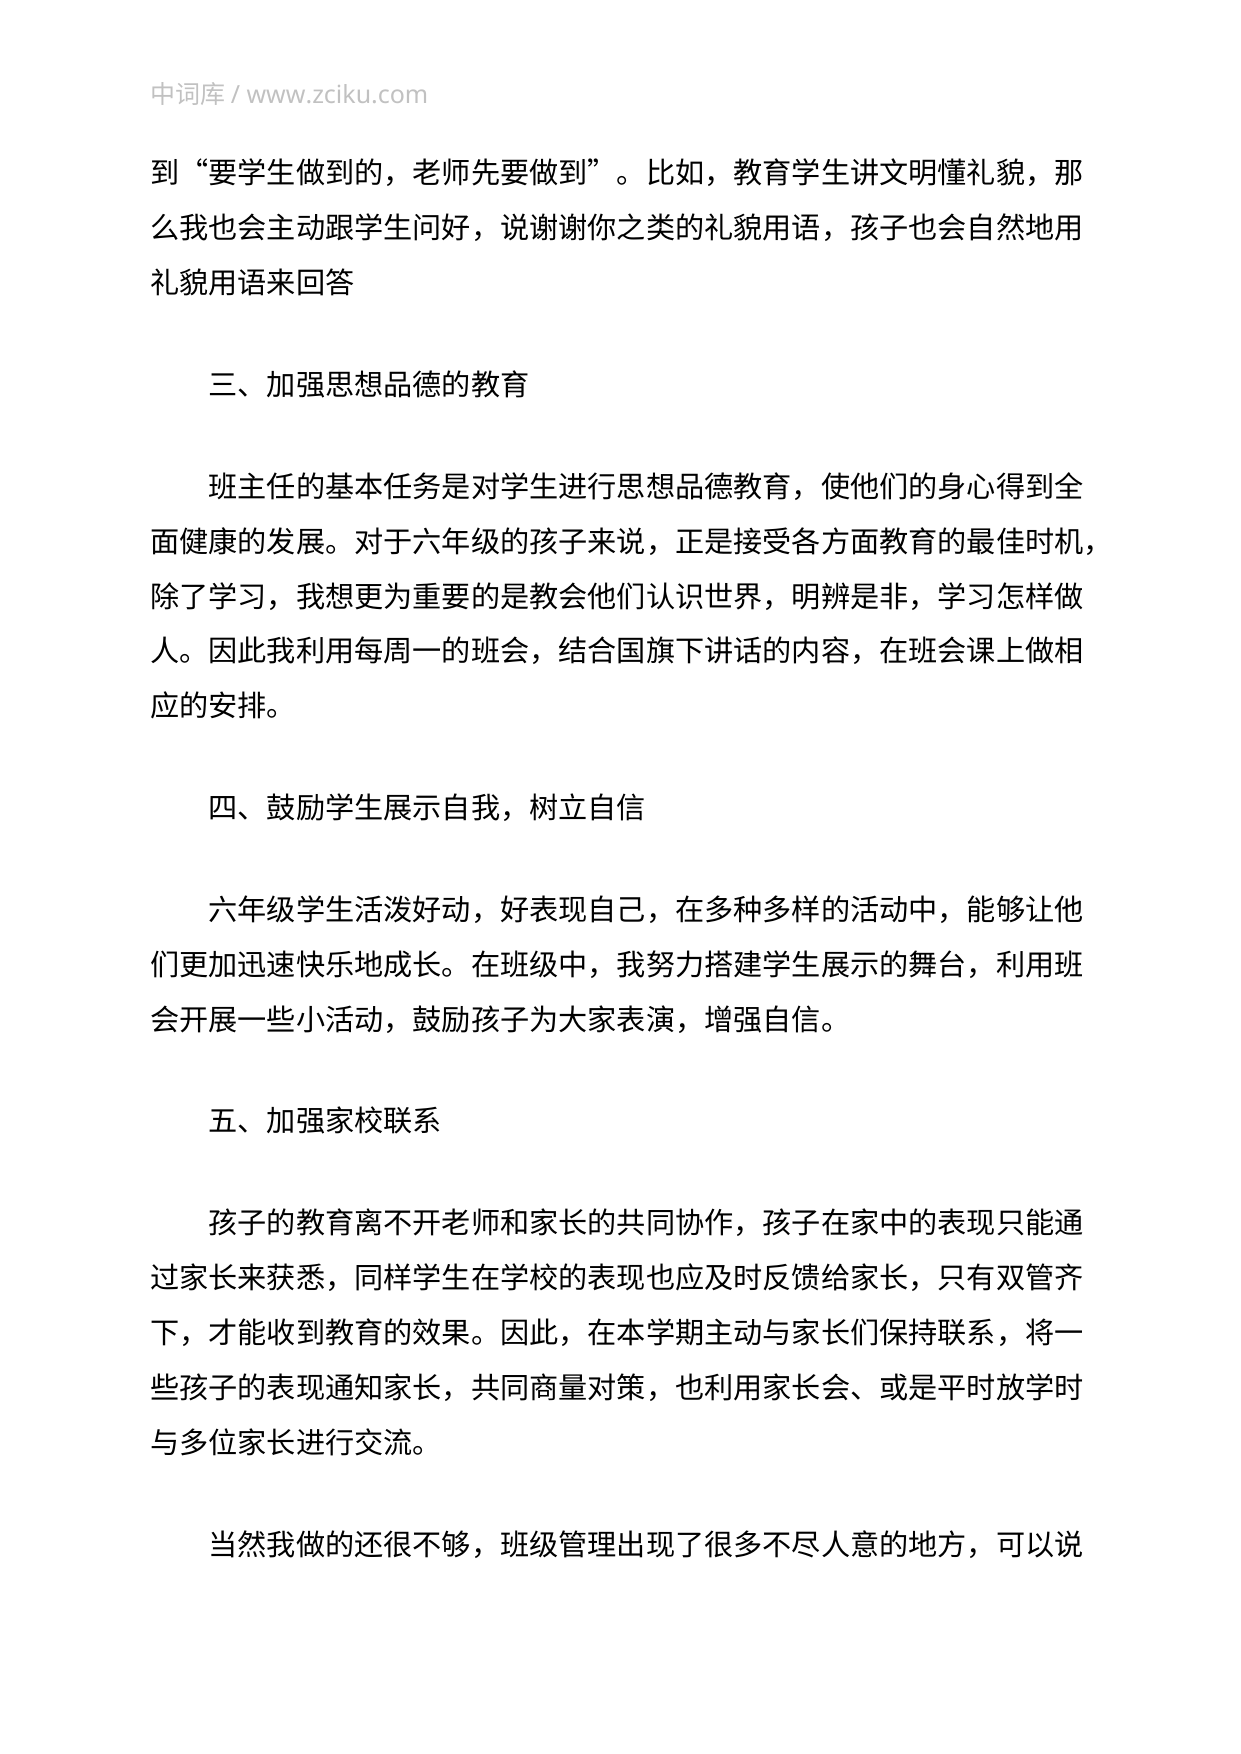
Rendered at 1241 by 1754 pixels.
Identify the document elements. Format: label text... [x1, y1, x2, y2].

text 四、鼓励学生展示自我，树立自信 [150, 785, 1090, 827]
text 三、加强思想品德的教育 [150, 362, 1090, 404]
text 孩子的教育离不开老师和家长的共同协作，孩子在家中的表现只能通过家长来获悉，同样学生在学校的表现也应及时反馈给家长，只有双管齐下，才能收到教育的效果。因此，在本学期主动与家长们保持联系，将一些孩子的表现通知家长，共同商量对策，也利用家长会、或是平时放学时与多位家长进行交流。 [150, 1200, 1090, 1462]
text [150, 150, 1090, 302]
text 班主任的基本任务是对学生进行思想品德教育，使他们的身心得到全面健康的发展。对于六年级的孩子来说，正是接受各方面教育的最佳时机，除了学习，我想更为重要的是教会他们认识世界，明辨是非，学习怎样做人。因此我利用每周一的班会，结合国旗下讲话的内容，在班会课上做相应的安排。 [150, 463, 1090, 725]
text 五、加强家校联系 [150, 1098, 1090, 1140]
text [150, 1521, 1090, 1563]
text 六年级学生活泼好动，好表现自己，在多种多样的活动中，能够让他们更加迅速快乐地成长。在班级中，我努力搭建学生展示的舞台，利用班会开展一些小活动，鼓励孩子为大家表演，增强自信。 [150, 886, 1090, 1038]
